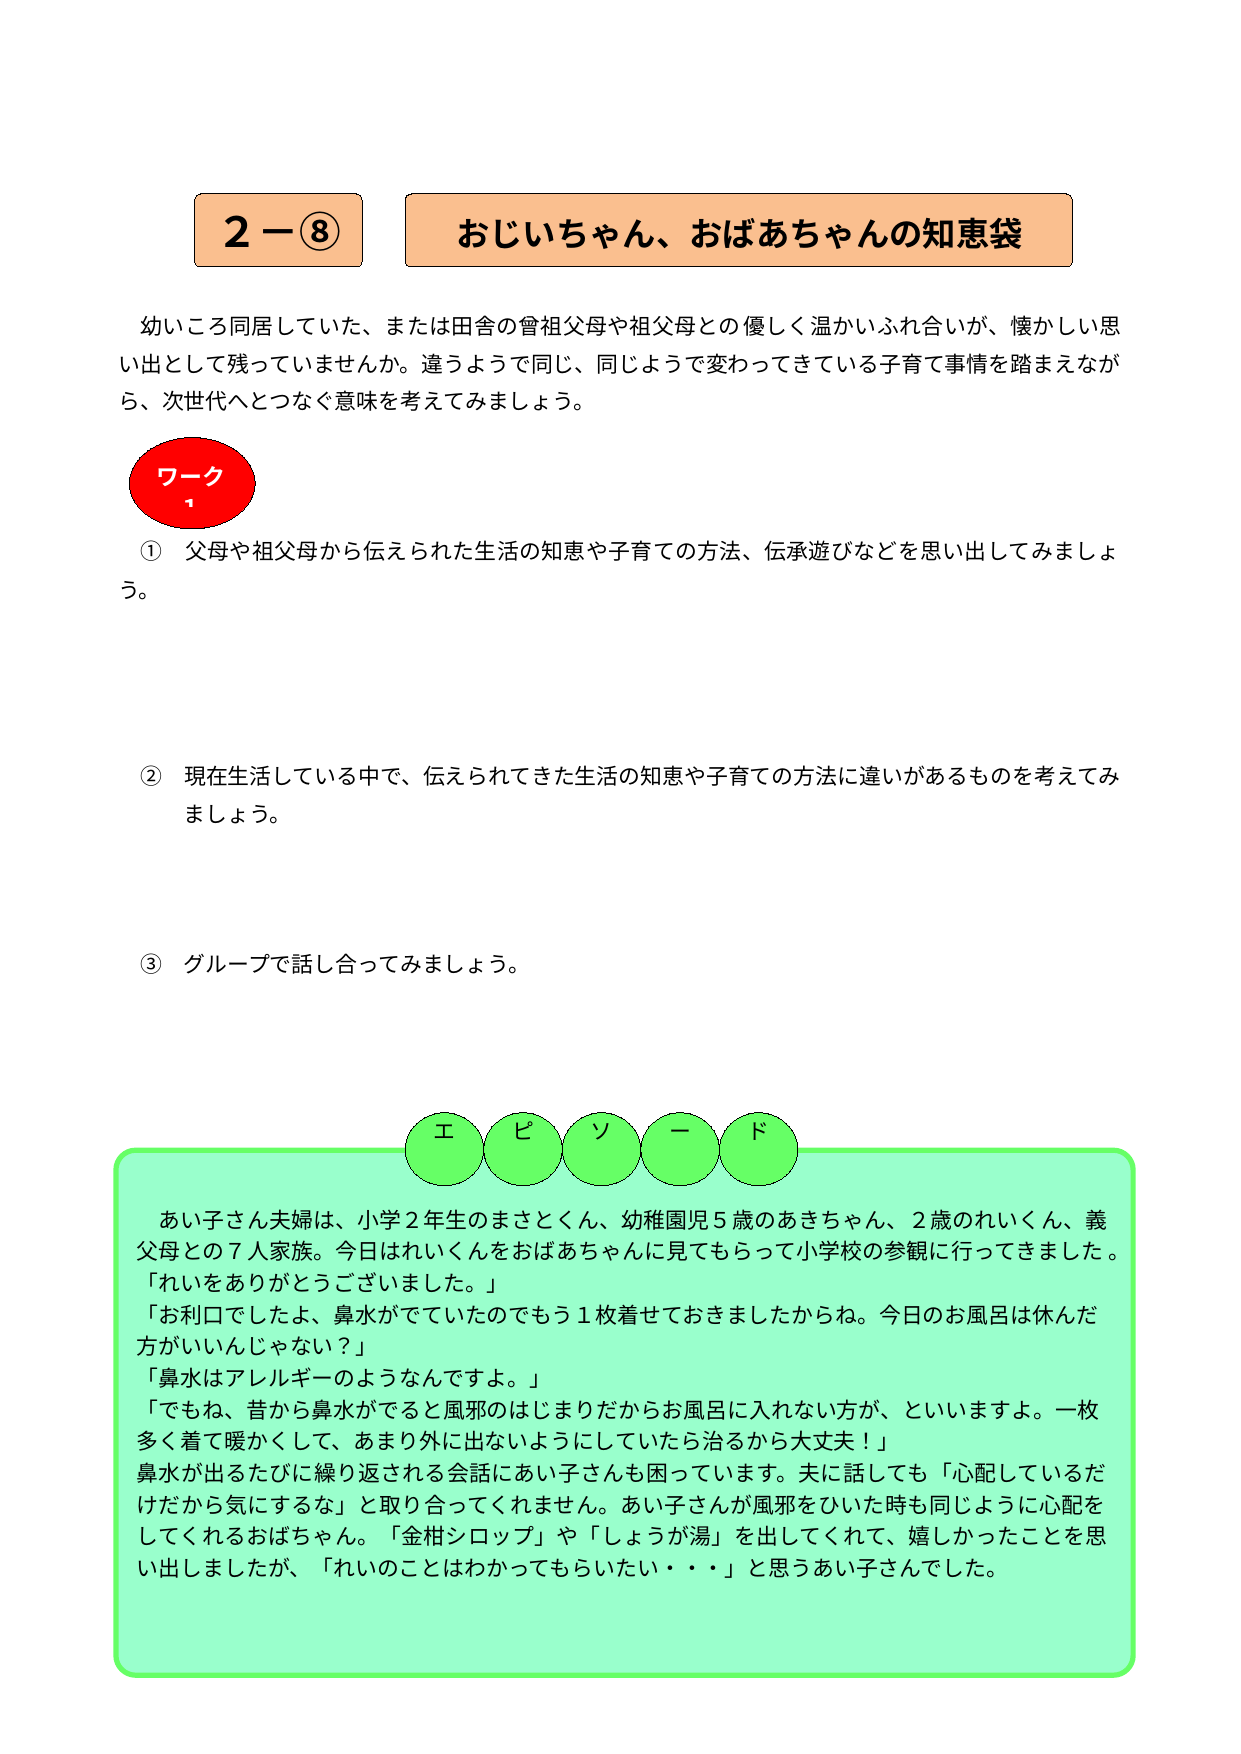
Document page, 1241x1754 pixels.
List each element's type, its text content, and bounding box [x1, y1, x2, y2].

text ② 現在生活している中で、伝えられてきた生活の知恵や子育ての方法に違いがあるものを考えてみましょう。 [118, 756, 1122, 831]
text ③ グループで話し合ってみましょう。 [118, 944, 1122, 981]
text 幼いころ同居していた、または田舎の曾祖父母や祖父母との優しく温かいふれ合いが、懐かしい思い出として残っていませんか。違うようで同じ、同じようで変わってきている子育て事情を踏まえながら、次世代へとつなぐ意味を考えてみましょう。 [118, 306, 1122, 419]
text ① 父母や祖父母から伝えられた生活の知恵や子育ての方法、伝承遊びなどを思い出してみましょう。 [118, 531, 1122, 606]
